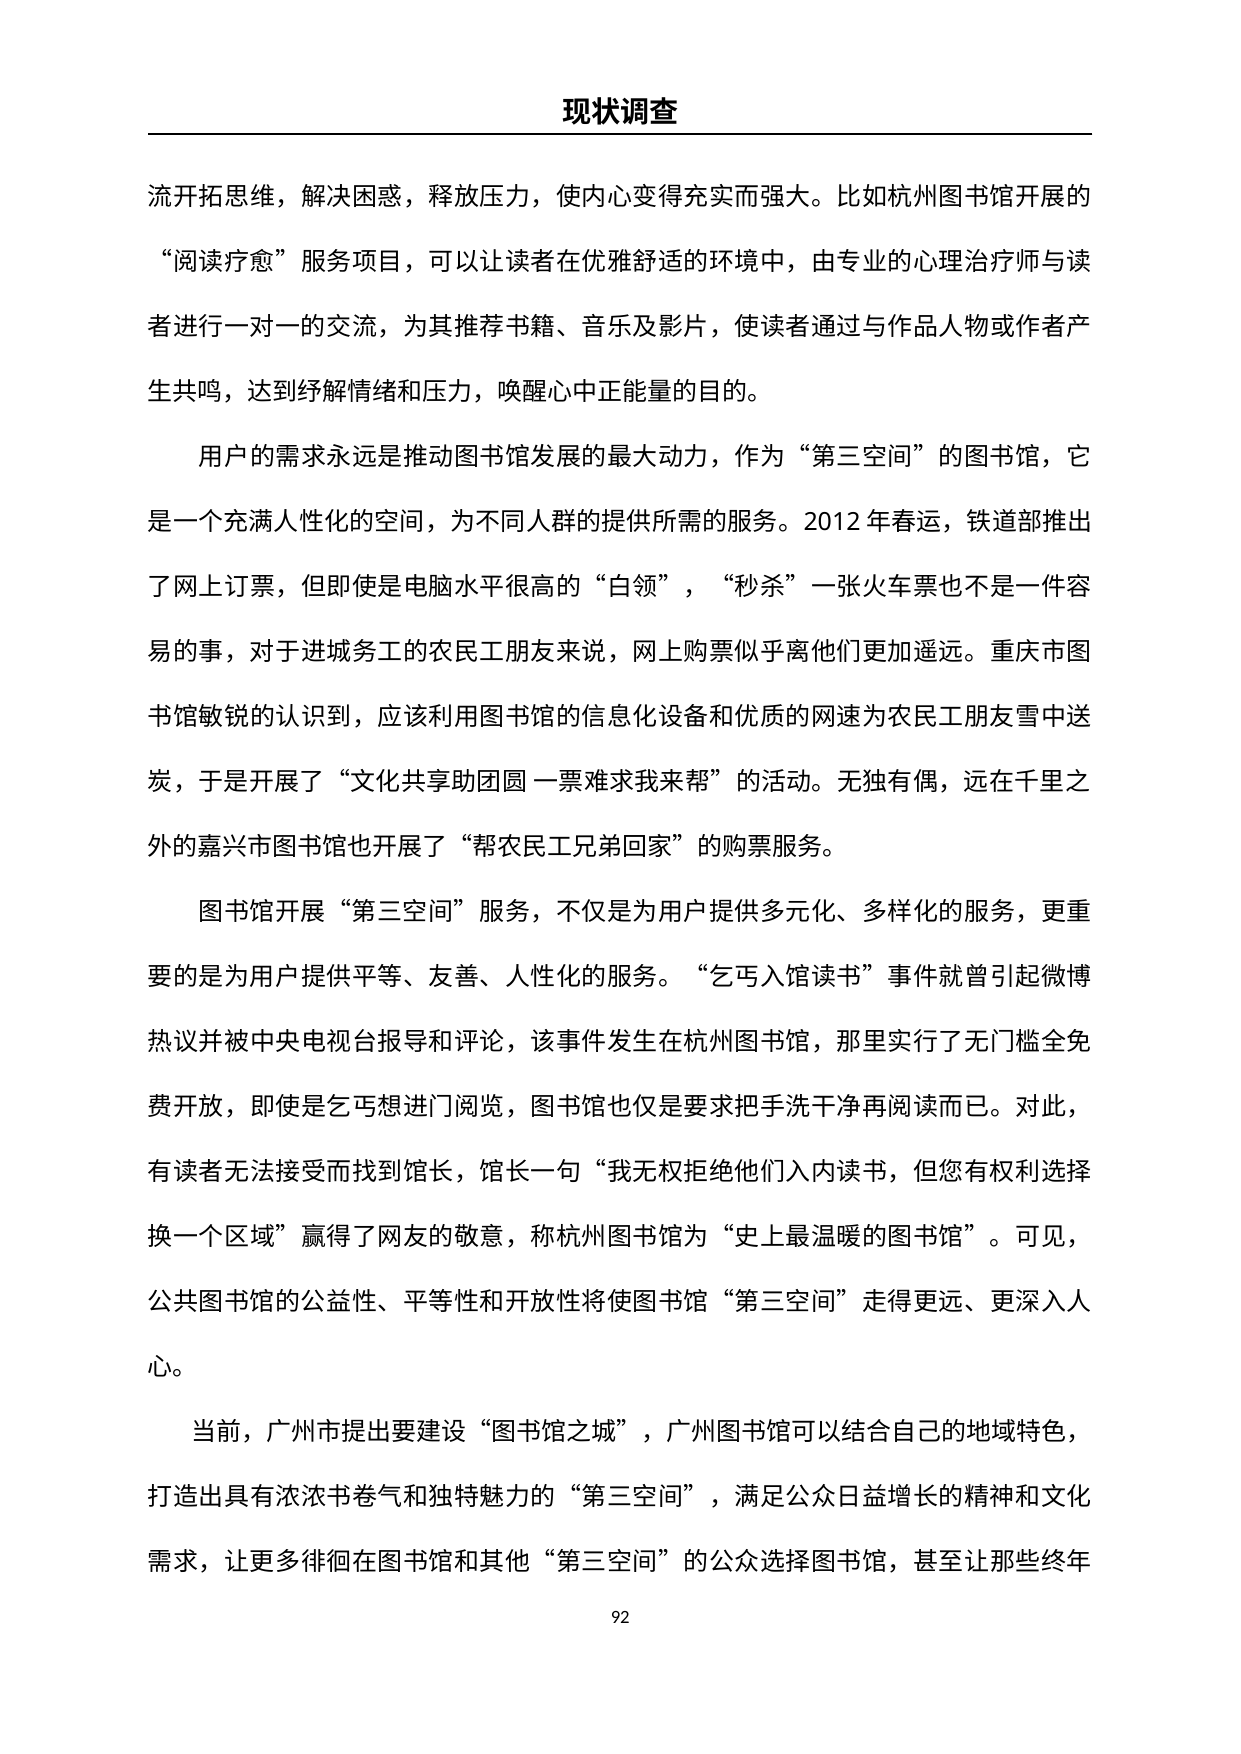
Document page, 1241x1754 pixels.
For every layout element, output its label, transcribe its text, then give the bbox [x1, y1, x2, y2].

text 用户的需求永远是推动图书馆发展的最大动力，作为“第三空间”的图书馆，它是一个充满人性化的空间，为不同人群的提供所需的服务。2012年春运，铁道部推出了网上订票，但即使是电脑水平很高的“白领”，“秒杀”一张火车票也不是一件容易的事，对于进城务工的农民工朋友来说，网上购票似乎离他们更加遥远。重庆市图书馆敏锐的认识到，应该利用图书馆的信息化设备和优质的网速为农民工朋友雪中送炭，于是开展了“文化共享助团圆 一票难求我来帮”的活动。无独有偶，远在千里之外的嘉兴市图书馆也开展了“帮农民工兄弟回家”的购票服务。 [148, 422, 1092, 877]
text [148, 162, 1092, 422]
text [148, 1397, 1092, 1592]
text 图书馆开展“第三空间”服务，不仅是为用户提供多元化、多样化的服务，更重要的是为用户提供平等、友善、人性化的服务。“乞丐入馆读书”事件就曾引起微博热议并被中央电视台报导和评论，该事件发生在杭州图书馆，那里实行了无门槛全免费开放，即使是乞丐想进门阅览，图书馆也仅是要求把手洗干净再阅读而已。对此，有读者无法接受而找到馆长，馆长一句“我无权拒绝他们入内读书，但您有权利选择换一个区域”赢得了网友的敬意，称杭州图书馆为“史上最温暖的图书馆”。可见，公共图书馆的公益性、平等性和开放性将使图书馆“第三空间”走得更远、更深入人心。 [148, 877, 1092, 1397]
